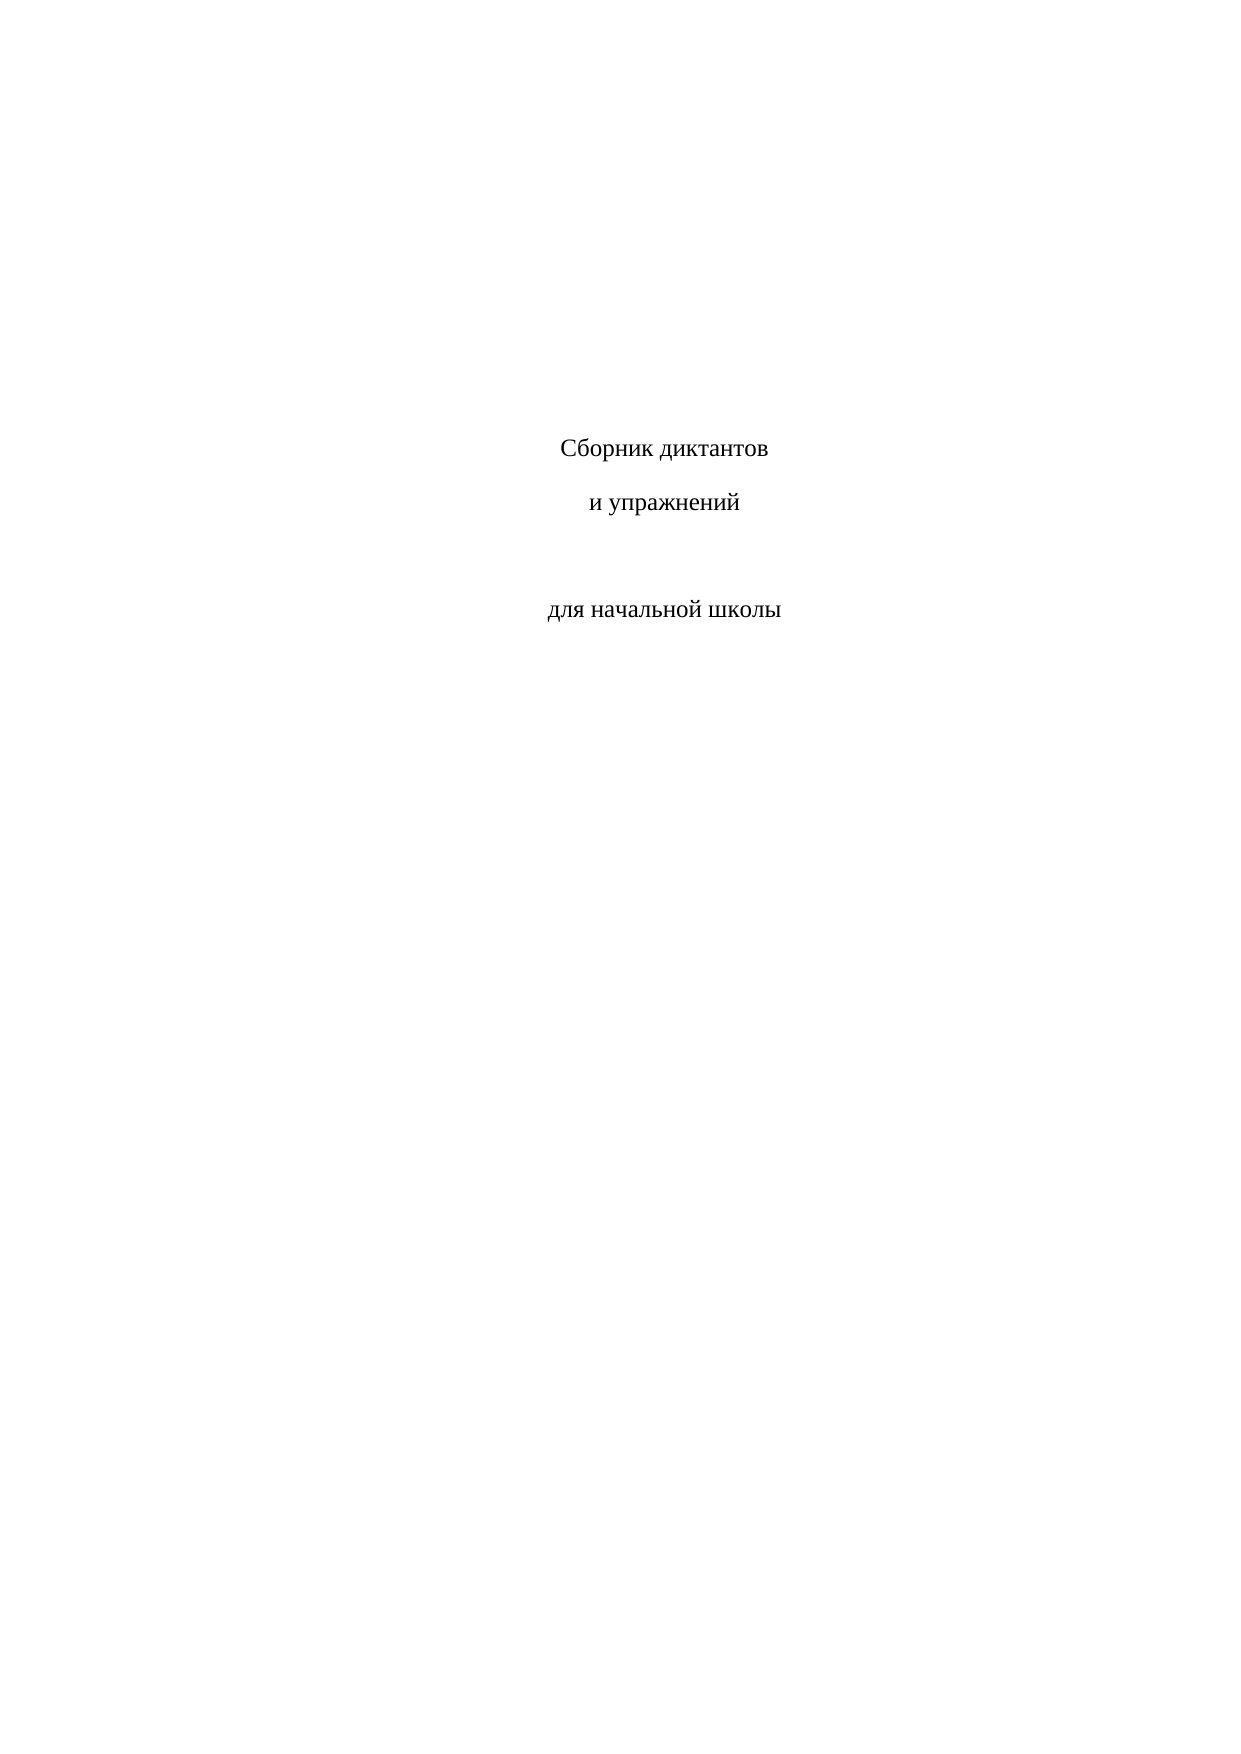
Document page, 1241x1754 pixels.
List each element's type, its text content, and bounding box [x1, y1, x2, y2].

text и упражнений [133, 487, 1152, 515]
text Сборник диктантов [133, 433, 1152, 461]
text для начальной школы [133, 594, 1152, 623]
